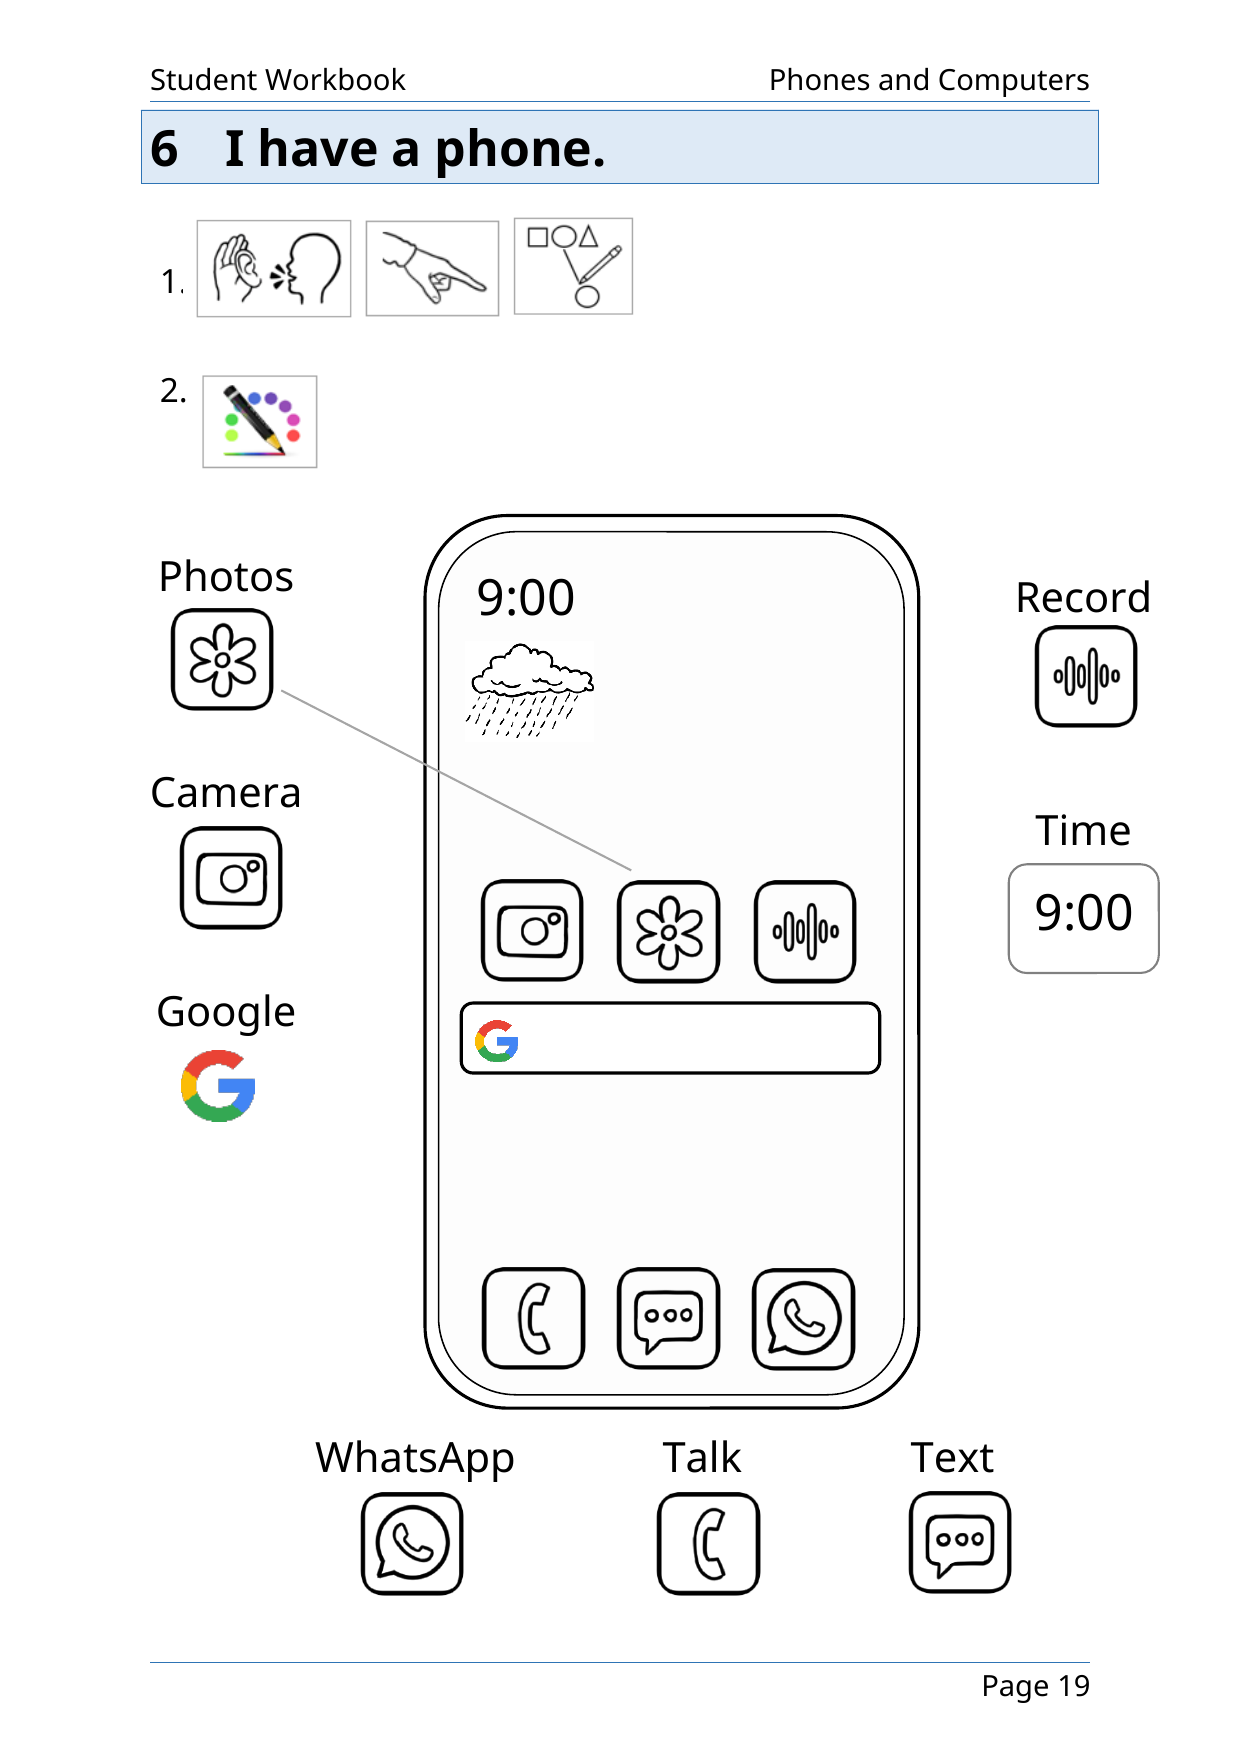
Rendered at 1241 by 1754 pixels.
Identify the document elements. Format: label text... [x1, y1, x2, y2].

picture [452, 850, 885, 1012]
picture [465, 641, 594, 742]
picture [471, 1463, 483, 1469]
picture [1132, 596, 1144, 609]
picture [255, 579, 268, 588]
picture [142, 579, 302, 739]
picture [285, 797, 295, 804]
subtitle I have a phone. [142, 111, 1098, 183]
picture [181, 1050, 255, 1122]
picture [332, 1463, 492, 1624]
picture [1090, 596, 1103, 609]
picture [151, 797, 311, 958]
picture [691, 1463, 701, 1469]
picture [385, 1463, 395, 1469]
picture [190, 363, 333, 481]
picture [628, 1463, 789, 1624]
picture [453, 1238, 884, 1399]
picture [182, 797, 192, 804]
picture [475, 1020, 518, 1062]
picture [183, 208, 641, 328]
picture [880, 1462, 1040, 1622]
picture [1006, 596, 1166, 756]
picture [214, 579, 227, 588]
